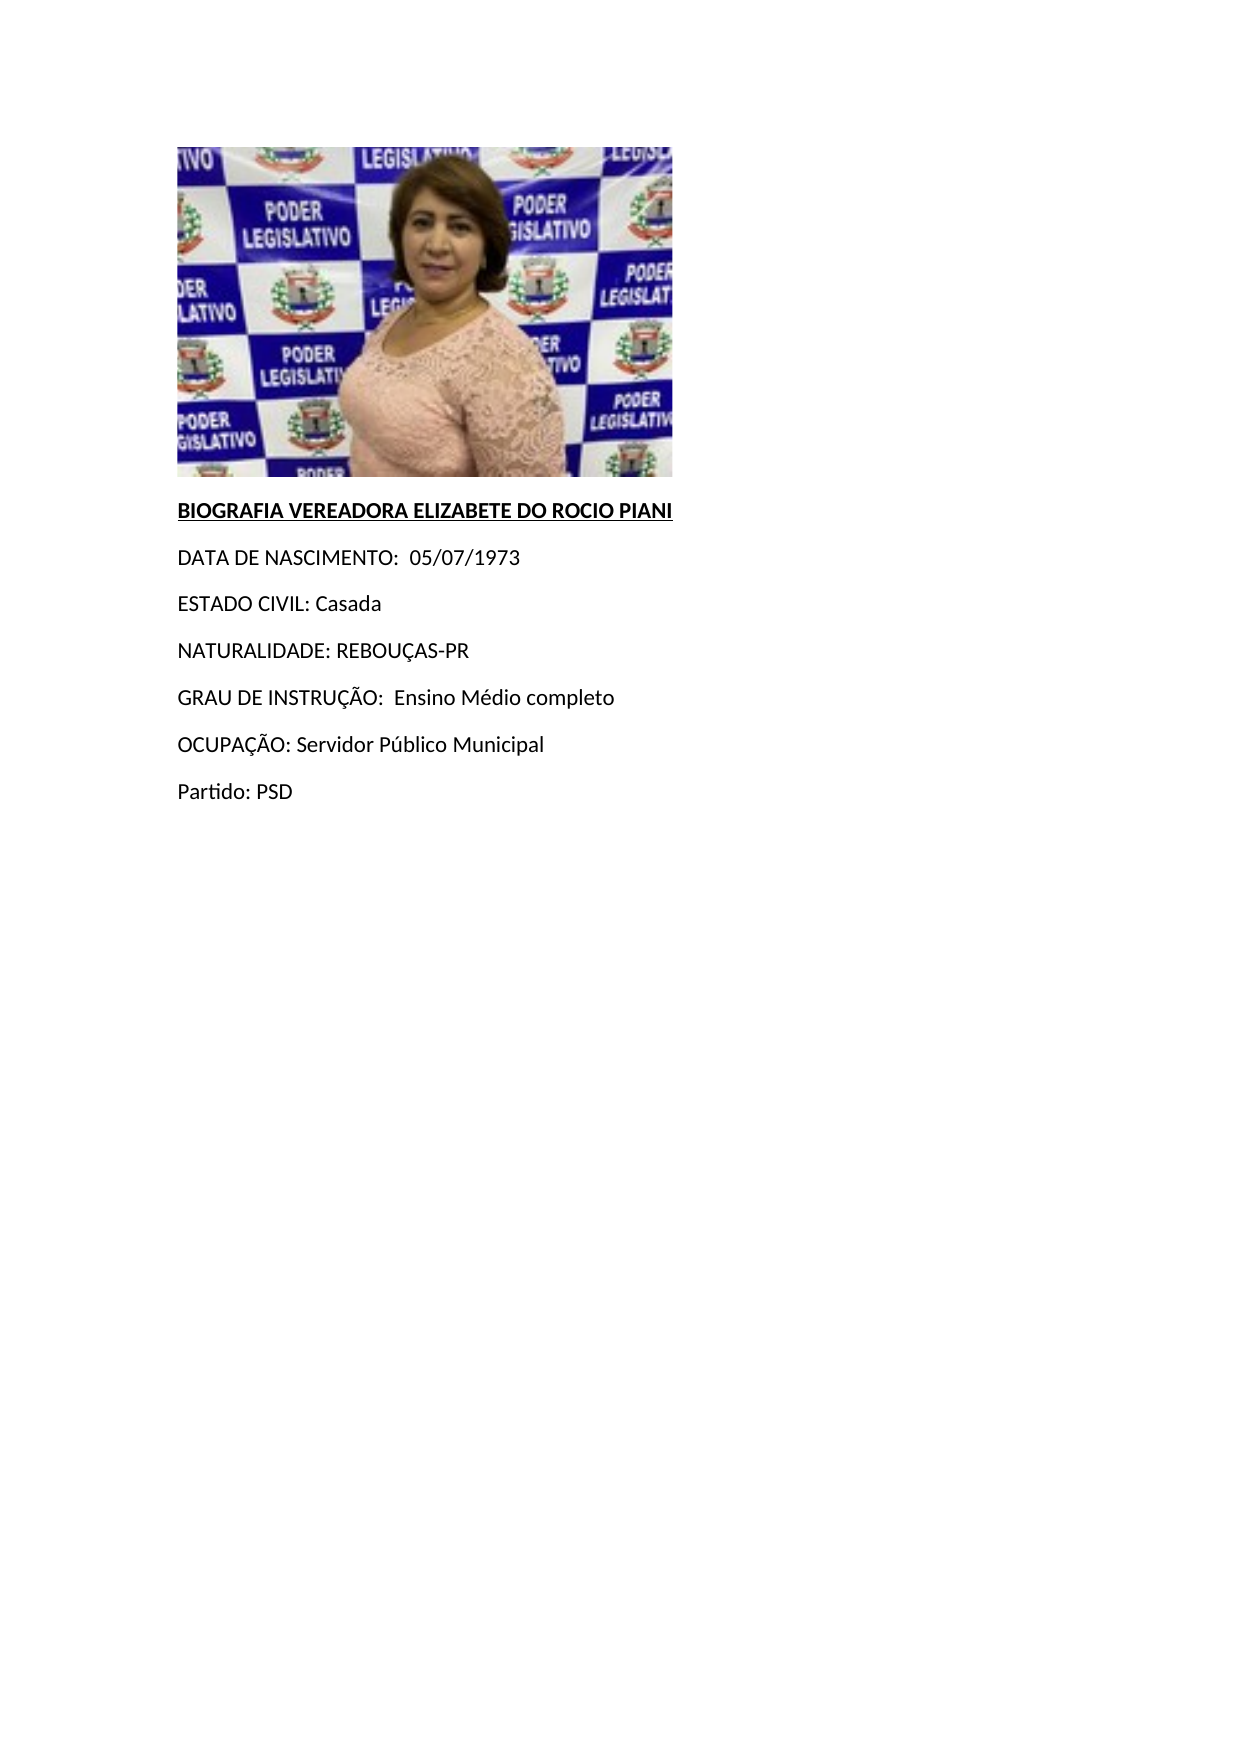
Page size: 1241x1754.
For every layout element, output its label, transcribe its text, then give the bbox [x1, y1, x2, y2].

picture [177, 147, 673, 477]
text NATURALIDADE: REBOUÇAS-PR [177, 636, 1063, 664]
text OCUPAÇÃO: Servidor Público Municipal [177, 730, 1063, 758]
text DATA DE NASCIMENTO: 05/07/1973 [177, 543, 1063, 571]
text Partido: PSD [177, 777, 1063, 805]
text ESTADO CIVIL: Casada [177, 589, 1063, 618]
text BIOGRAFIA VEREADORA ELIZABETE DO ROCIO PIANI [177, 496, 1063, 524]
text GRAU DE INSTRUÇÃO: Ensino Médio completo [177, 683, 1063, 711]
